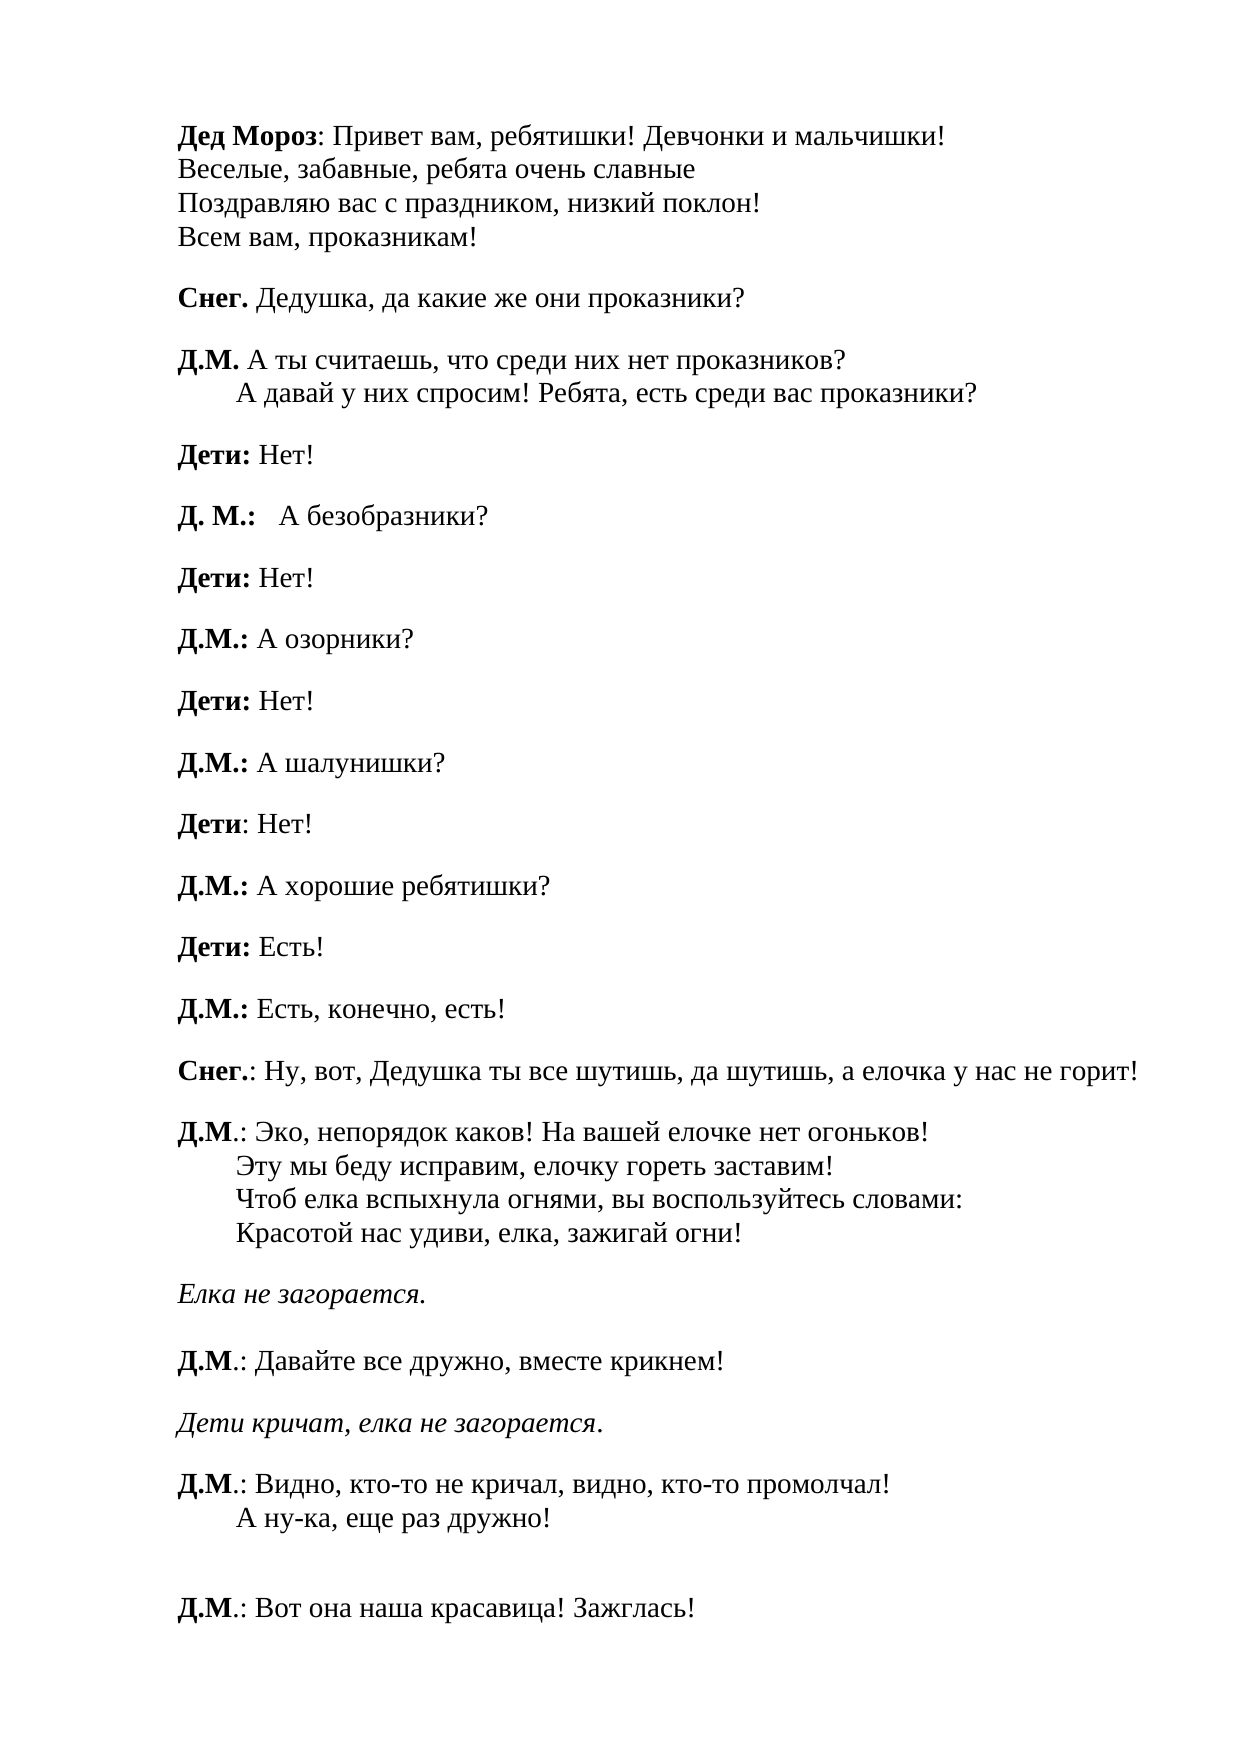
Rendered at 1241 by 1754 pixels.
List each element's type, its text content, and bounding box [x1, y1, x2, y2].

text Д.М.: Вот она наша красавица! Зажглась! [177, 1590, 1152, 1623]
text Дед Мороз: Привет вам, ребятишки! Девчонки и мальчишки! [177, 118, 1152, 152]
text Снег.: Ну, вот, Дедушка ты все шутишь, да шутишь, а елочка у нас не горит! [177, 1053, 1152, 1086]
text Д.М.: Давайте все дружно, вместе крикнем! [177, 1343, 1152, 1377]
text Красотой нас удиви, елка, зажигай огни! [177, 1215, 1152, 1248]
text Д.М.: Видно, кто-то не кричал, видно, кто-то промолчал! [177, 1467, 1152, 1500]
text Д.М.: А озорники? [177, 622, 1152, 655]
text Снег. Дедушка, да какие же они проказники? [177, 280, 1152, 314]
text Д. М.: А безобразники? [177, 498, 1152, 532]
text Елка не загорается. [177, 1276, 1152, 1310]
text Дети кричат, елка не загорается. [177, 1405, 1152, 1438]
text А давай у них спросим! Ребята, есть среди вас проказники? [177, 375, 1152, 409]
text А ну-ка, еще раз дружно! [177, 1500, 1152, 1534]
text Д.М.: Эко, непорядок каков! На вашей елочке нет огоньков! [177, 1114, 1152, 1148]
text Дети: Нет! [177, 437, 1152, 471]
text Веселые, забавные, ребята очень славные [177, 152, 1152, 185]
text Д.М. А ты считаешь, что среди них нет проказников? [177, 342, 1152, 375]
text Всем вам, проказникам! [177, 219, 1152, 252]
text Д.М.: А шалунишки? [177, 745, 1152, 778]
text Дети: Нет! [177, 683, 1152, 717]
text Д.М.: Есть, конечно, есть! [177, 991, 1152, 1024]
text Дети: Есть! [177, 929, 1152, 963]
text Эту мы беду исправим, елочку гореть заставим! [177, 1148, 1152, 1181]
text Дети: Нет! [177, 560, 1152, 594]
text Чтоб елка вспыхнула огнями, вы воспользуйтесь словами: [177, 1181, 1152, 1215]
text Поздравляю вас с праздником, низкий поклон! [177, 185, 1152, 219]
text Дети: Нет! [177, 806, 1152, 840]
text Д.М.: А хорошие ребятишки? [177, 868, 1152, 901]
